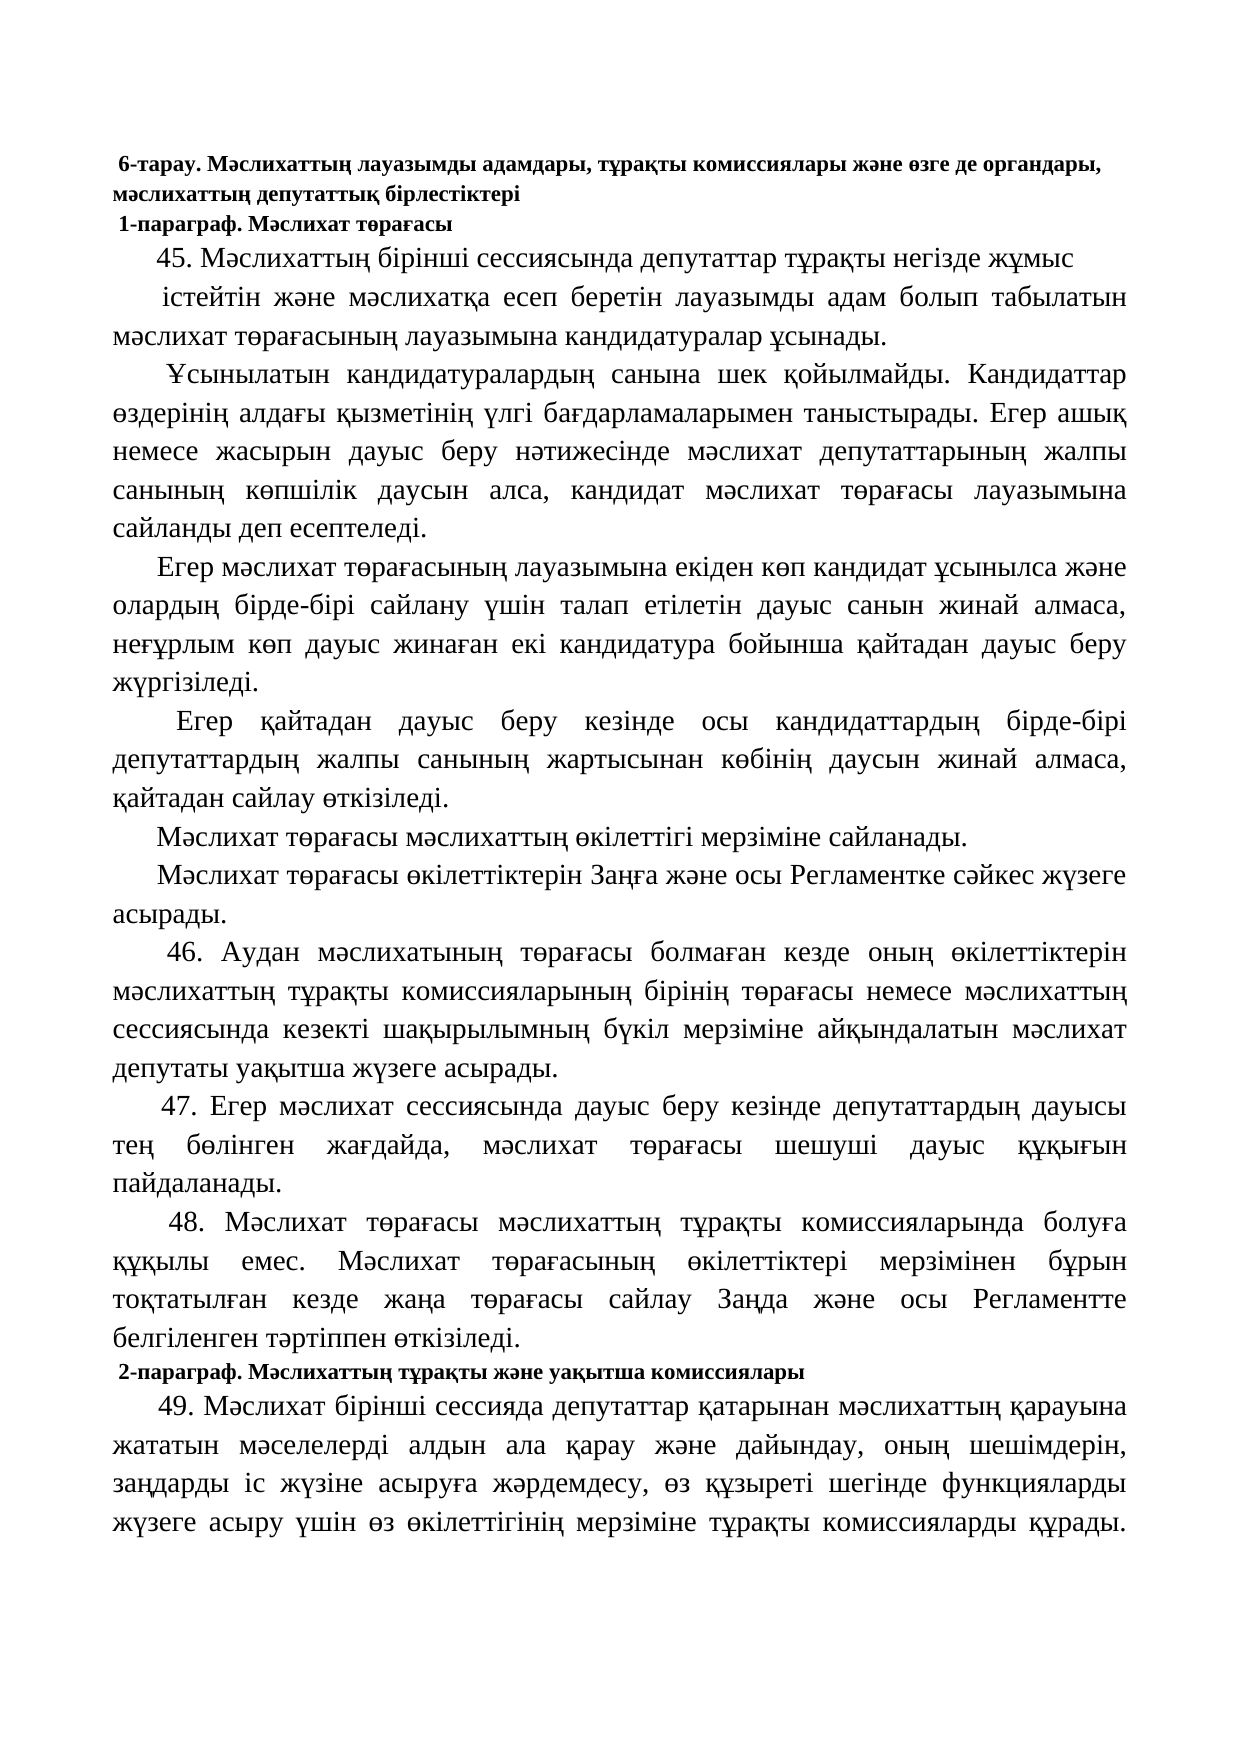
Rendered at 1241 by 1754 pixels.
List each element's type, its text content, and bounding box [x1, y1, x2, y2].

text Мәслихат төрағасы өкілеттіктерін Заңға және осы Регламентке сәйкес жүзеге асырады. [112, 857, 1128, 929]
text істейтін және мәслихатқа есеп беретін лауазымды адам болып табылатын мәслихат төрағасының лауазымына кандидатуралар ұсынады. [112, 279, 1128, 351]
text 46. Аудан мәслихатының төрағасы болмаған кезде оның өкілеттіктерін мәслихаттың тұрақты комиссияларының бірінің төрағасы немесе мәслихаттың сессиясында кезекті шақырылымның бүкіл мерзіміне айқындалатын мәслихат депутаты уақытша жүзеге асырады. [112, 934, 1128, 1083]
text Мәслихат төрағасы мәслихаттың өкілеттігі мерзіміне сайланады. [112, 819, 1128, 852]
text 47. Егер мәслихат сессиясында дауыс беру кезінде депутаттардың дауысы тең бөлінген жағдайда, мәслихат төрағасы шешуші дауыс құқығын пайдаланады. [112, 1088, 1128, 1199]
text 45. Мәслихаттың бірінші сессиясында депутаттар тұрақты негізде жұмыс [112, 241, 1128, 274]
text Егер мәслихат төрағасының лауазымына екіден көп кандидат ұсынылса және олардың бірде-бірі сайлану үшін талап етілетін дауыс санын жинай алмаса, неғұрлым көп дауыс жинаған екі кандидатура бойынша қайтадан дауыс беру жүргізіледі. [112, 549, 1128, 698]
text Егер қайтадан дауыс беру кезінде осы кандидаттардың бірде-бірі депутаттардың жалпы санының жартысынан көбінің даусын жинай алмаса, қайтадан сайлау өткізіледі. [112, 703, 1128, 814]
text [112, 1388, 1128, 1538]
text 2-параграф. Мәслихаттың тұрақты және уақытша комиссиялары [112, 1358, 1128, 1385]
text Ұсынылатын кандидатуралардың санына шек қойылмайды. Кандидаттар өздерінің алдағы қызметінің үлгі бағдарламаларымен таныстырады. Егер ашық немесе жасырын дауыс беру нәтижесінде мәслихат депутаттарының жалпы санының көпшілік даусын алса, кандидат мәслихат төрағасы лауазымына сайланды деп есептеледі. [112, 356, 1128, 544]
text 6-тарау. Мәслихаттың лауазымды адамдары, тұрақты комиссиялары және өзге де органдары, мәслихаттың депутаттық бірлестіктері [112, 150, 1128, 207]
text 1-параграф. Мәслихат төрағасы [112, 210, 1128, 237]
text 48. Мәслихат төрағасы мәслихаттың тұрақты комиссияларында болуға құқылы емес. Мәслихат төрағасының өкілеттіктері мерзімінен бұрын тоқтатылған кезде жаңа төрағасы сайлау Заңда және осы Регламентте белгіленген тәртіппен өткізіледі. [112, 1204, 1128, 1353]
